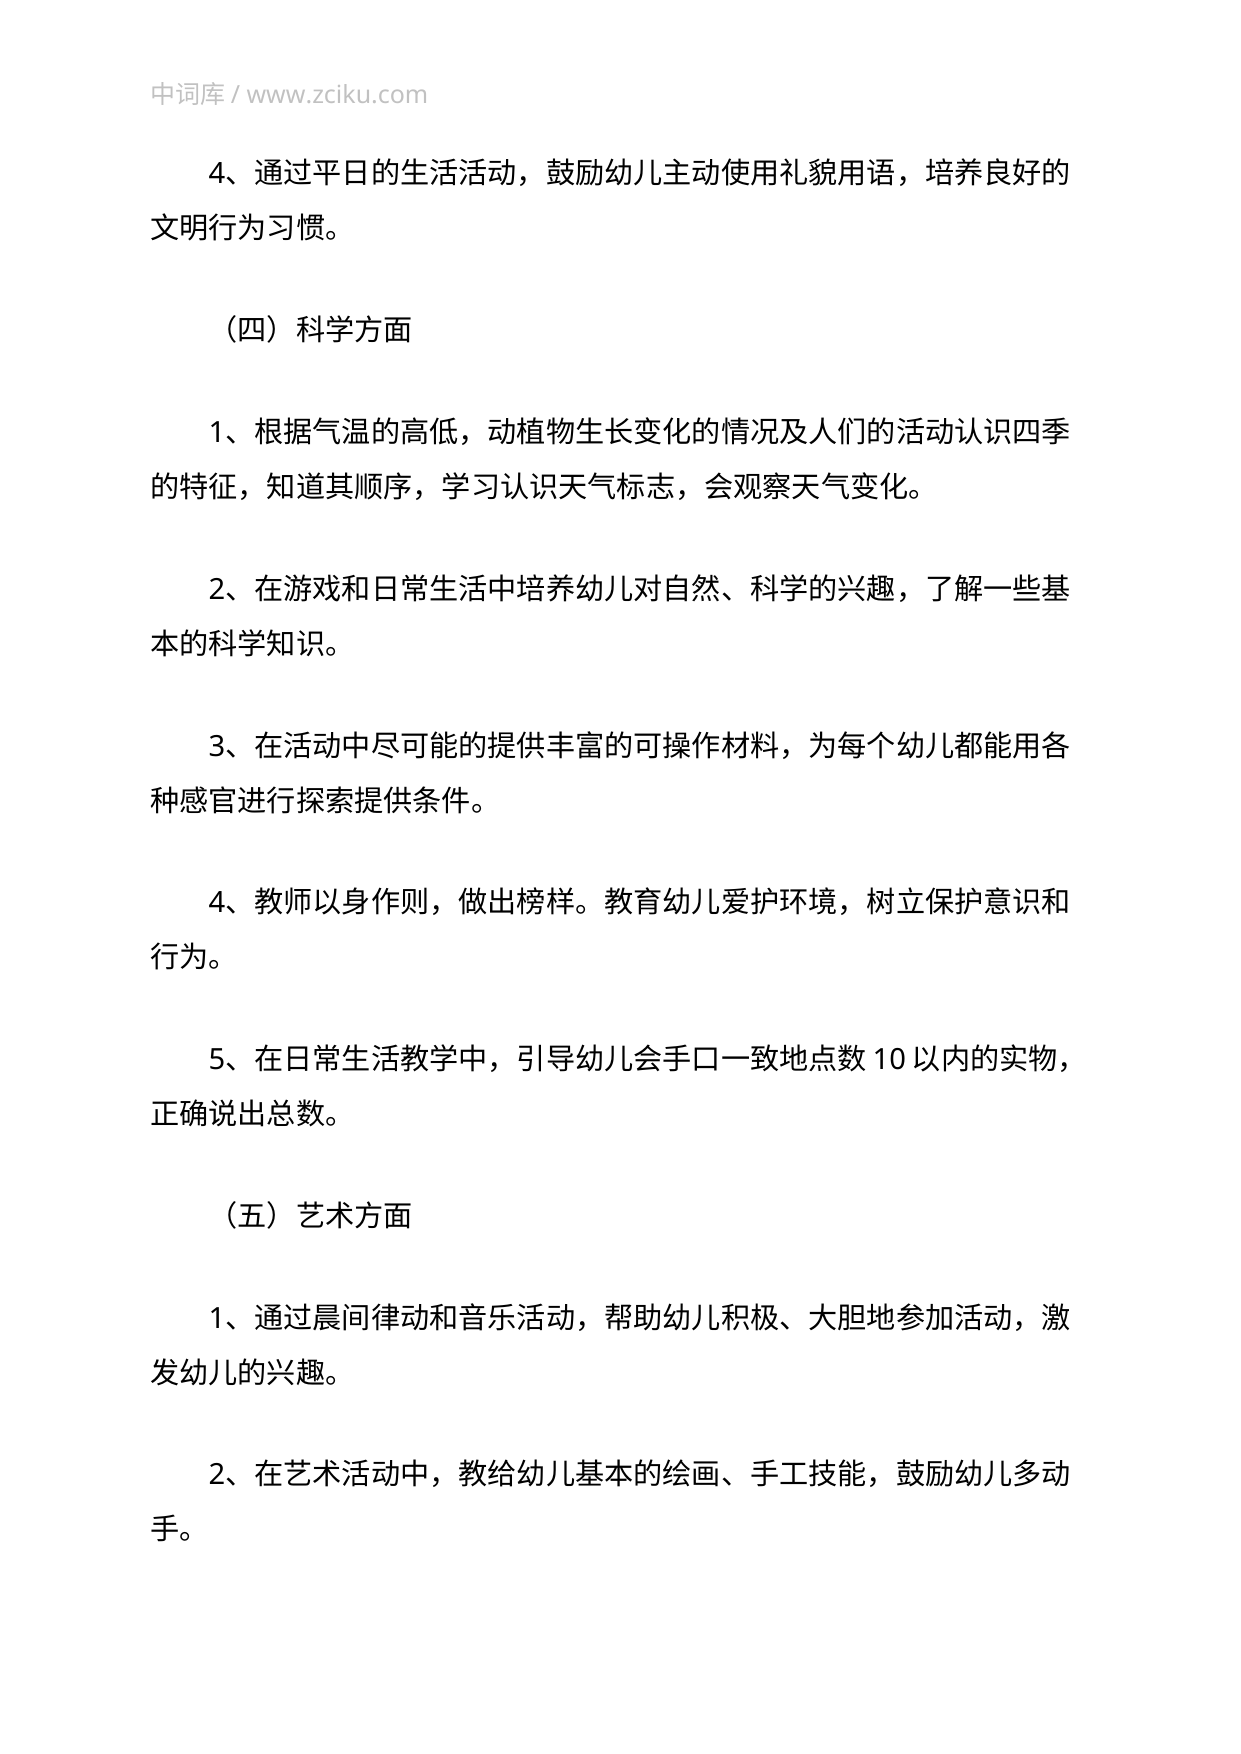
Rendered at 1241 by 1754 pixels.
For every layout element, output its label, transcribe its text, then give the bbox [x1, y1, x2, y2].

text 3、在活动中尽可能的提供丰富的可操作材料，为每个幼儿都能用各种感官进行探索提供条件。 [150, 722, 1090, 819]
text 5、在日常生活教学中，引导幼儿会手口一致地点数10以内的实物，正确说出总数。 [150, 1036, 1090, 1133]
text 4、教师以身作则，做出榜样。教育幼儿爱护环境，树立保护意识和行为。 [150, 879, 1090, 976]
text 1、根据气温的高低，动植物生长变化的情况及人们的活动认识四季的特征，知道其顺序，学习认识天气标志，会观察天气变化。 [150, 408, 1090, 506]
text （五）艺术方面 [150, 1192, 1090, 1235]
text 1、通过晨间律动和音乐活动，帮助幼儿积极、大胆地参加活动，激发幼儿的兴趣。 [150, 1294, 1090, 1391]
text 4、通过平日的生活活动，鼓励幼儿主动使用礼貌用语，培养良好的文明行为习惯。 [150, 150, 1090, 247]
text 2、在艺术活动中，教给幼儿基本的绘画、手工技能，鼓励幼儿多动手。 [150, 1451, 1090, 1548]
text 2、在游戏和日常生活中培养幼儿对自然、科学的兴趣，了解一些基本的科学知识。 [150, 565, 1090, 663]
text （四）科学方面 [150, 307, 1090, 349]
